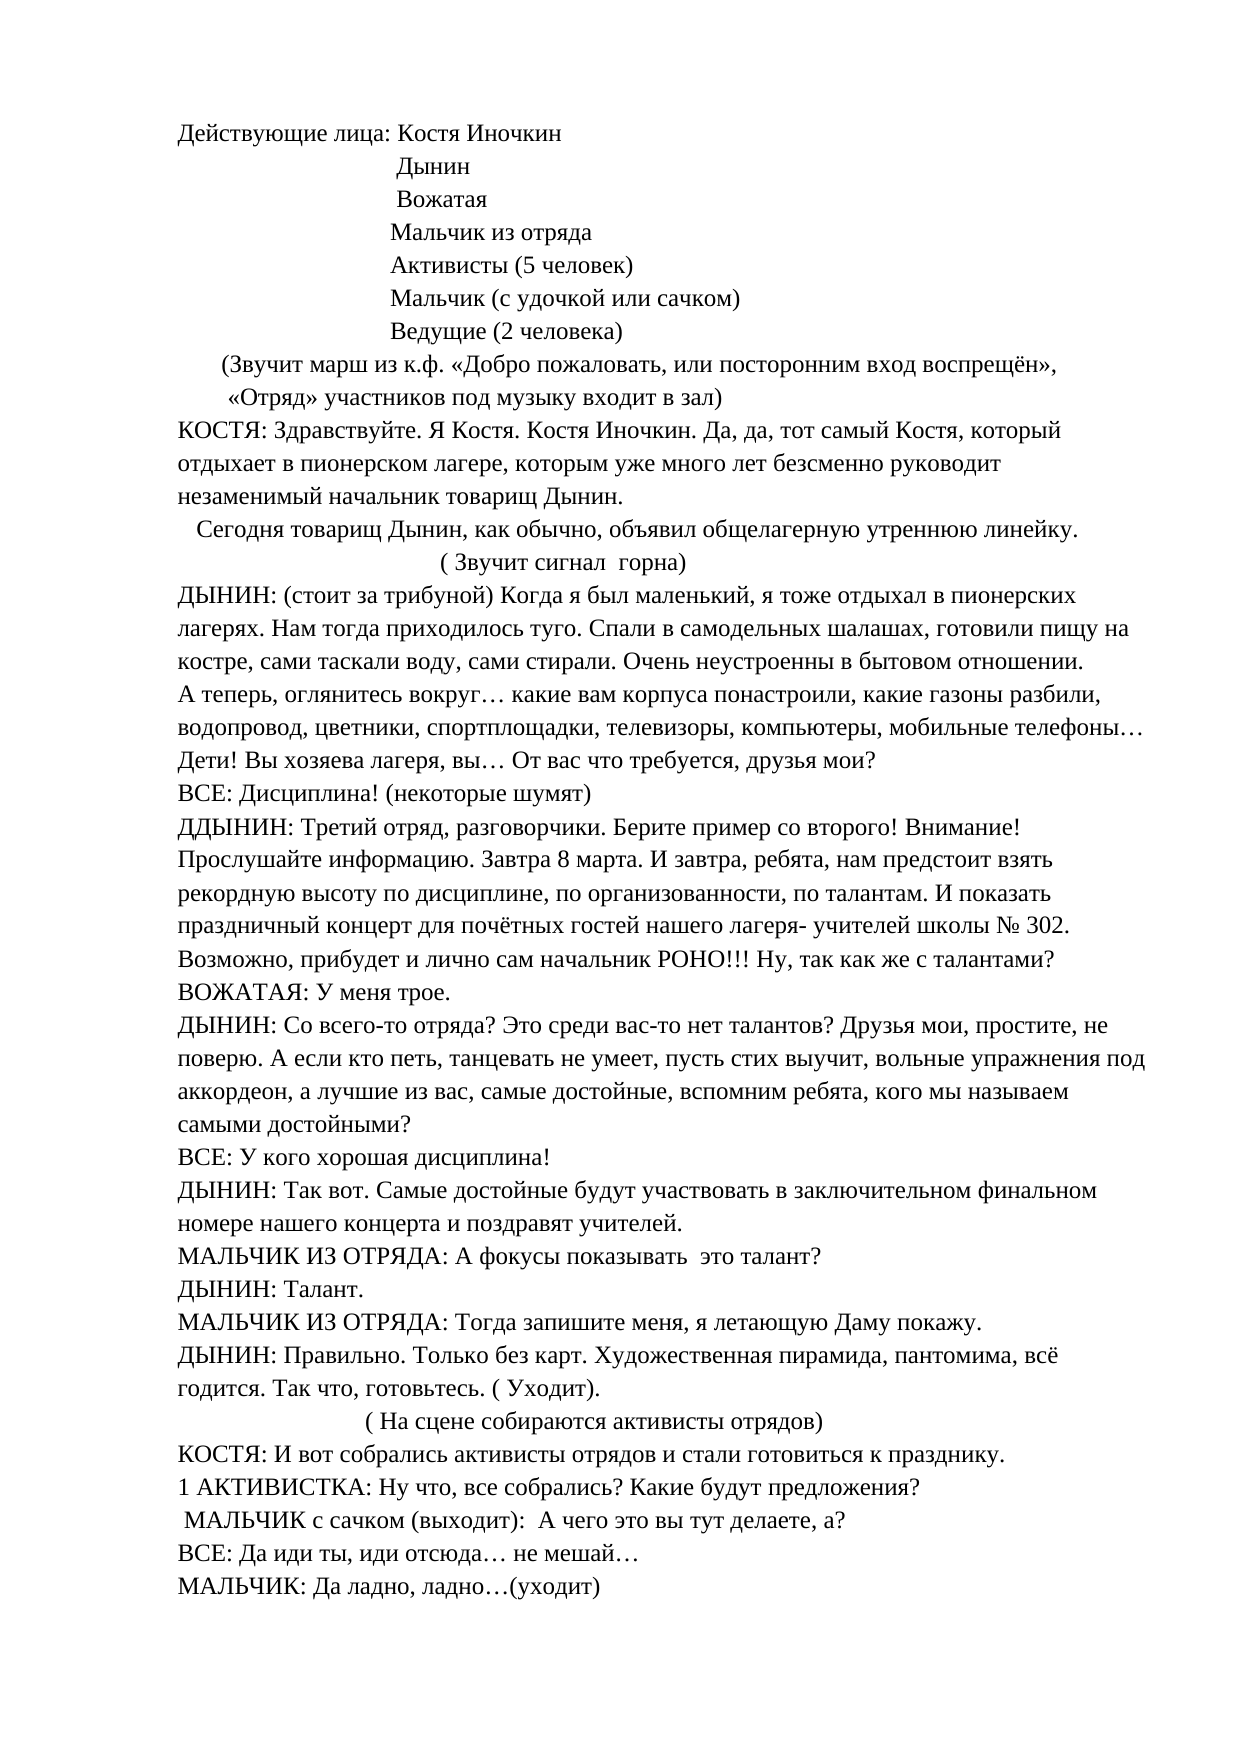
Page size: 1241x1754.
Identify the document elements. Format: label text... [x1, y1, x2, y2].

text ( На сцене собираются активисты отрядов) [177, 1406, 1152, 1435]
text ДЫНИН: Со всего-то отряда? Это среди вас-то нет талантов? Друзья мои, простите, не поверю. А если кто петь, танцевать не умеет, пусть стих выучит, вольные упражнения под аккордеон, а лучшие из вас, самые достойные, вспомним ребята, кого мы называем самыми достойными? [177, 1010, 1152, 1137]
text 1 АКТИВИСТКА: Ну что, все собрались? Какие будут предложения? [177, 1472, 1152, 1501]
text (Звучит марш из к.ф. «Добро пожаловать, или посторонним вход воспрещён», [177, 349, 1152, 378]
text МАЛЬЧИК с сачком (выходит): А чего это вы тут делаете, а? [177, 1505, 1152, 1534]
text ВСЕ: Дисциплина! (некоторые шумят) [177, 778, 1152, 807]
text А теперь, оглянитесь вокруг… какие вам корпуса понастроили, какие газоны разбили, водопровод, цветники, спортплощадки, телевизоры, компьютеры, мобильные телефоны… [177, 679, 1152, 741]
text ( Звучит сигнал горна) [177, 547, 1152, 576]
text «Отряд» участников под музыку входит в зал) [177, 382, 1152, 411]
text Сегодня товарищ Дынин, как обычно, объявил общелагерную утреннюю линейку. [177, 514, 1152, 543]
text МАЛЬЧИК: Да ладно, ладно…(уходит) [177, 1571, 1152, 1600]
text Мальчик из отряда [177, 217, 1152, 246]
text Действующие лица: Костя Иночкин [177, 118, 1152, 147]
text Вожатая [177, 184, 1152, 213]
text МАЛЬЧИК ИЗ ОТРЯДА: Тогда запишите меня, я летающую Даму покажу. [177, 1307, 1152, 1336]
text ДЫНИН: Так вот. Самые достойные будут участвовать в заключительном финальном номере нашего концерта и поздравят учителей. [177, 1175, 1152, 1237]
text ВСЕ: У кого хорошая дисциплина! [177, 1142, 1152, 1171]
text Дынин [177, 151, 1152, 180]
text Мальчик (с удочкой или сачком) [177, 283, 1152, 312]
text КОСТЯ: И вот собрались активисты отрядов и стали готовиться к празднику. [177, 1439, 1152, 1468]
text ВСЕ: Да иди ты, иди отсюда… не мешай… [177, 1538, 1152, 1567]
text Активисты (5 человек) [177, 250, 1152, 279]
text ДДЫНИН: Третий отряд, разговорчики. Берите пример со второго! Внимание! Прослушайте информацию. Завтра 8 марта. И завтра, ребята, нам предстоит взять рекордную высоту по дисциплине, по организованности, по талантам. И показать праздничный концерт для почётных гостей нашего лагеря- учителей школы № 302. Возможно, прибудет и лично сам начальник РОНО!!! Ну, так как же с талантами? [177, 812, 1152, 972]
text ДЫНИН: Правильно. Только без карт. Художественная пирамида, пантомима, всё годится. Так что, готовьтесь. ( Уходит). [177, 1340, 1152, 1402]
text КОСТЯ: Здравствуйте. Я Костя. Костя Иночкин. Да, да, тот самый Костя, который отдыхает в пионерском лагере, которым уже много лет безсменно руководит незаменимый начальник товарищ Дынин. [177, 415, 1152, 510]
text ДЫНИН: Талант. [177, 1274, 1152, 1303]
text Ведущие (2 человека) [177, 316, 1152, 345]
text Дети! Вы хозяева лагеря, вы… От вас что требуется, друзья мои? [177, 746, 1152, 774]
text ВОЖАТАЯ: У меня трое. [177, 977, 1152, 1005]
text ДЫНИН: (стоит за трибуной) Когда я был маленький, я тоже отдыхал в пионерских лагерях. Нам тогда приходилось туго. Спали в самодельных шалашах, готовили пищу на костре, сами таскали воду, сами стирали. Очень неустроенны в бытовом отношении. [177, 580, 1152, 675]
text МАЛЬЧИК ИЗ ОТРЯДА: А фокусы показывать это талант? [177, 1241, 1152, 1269]
